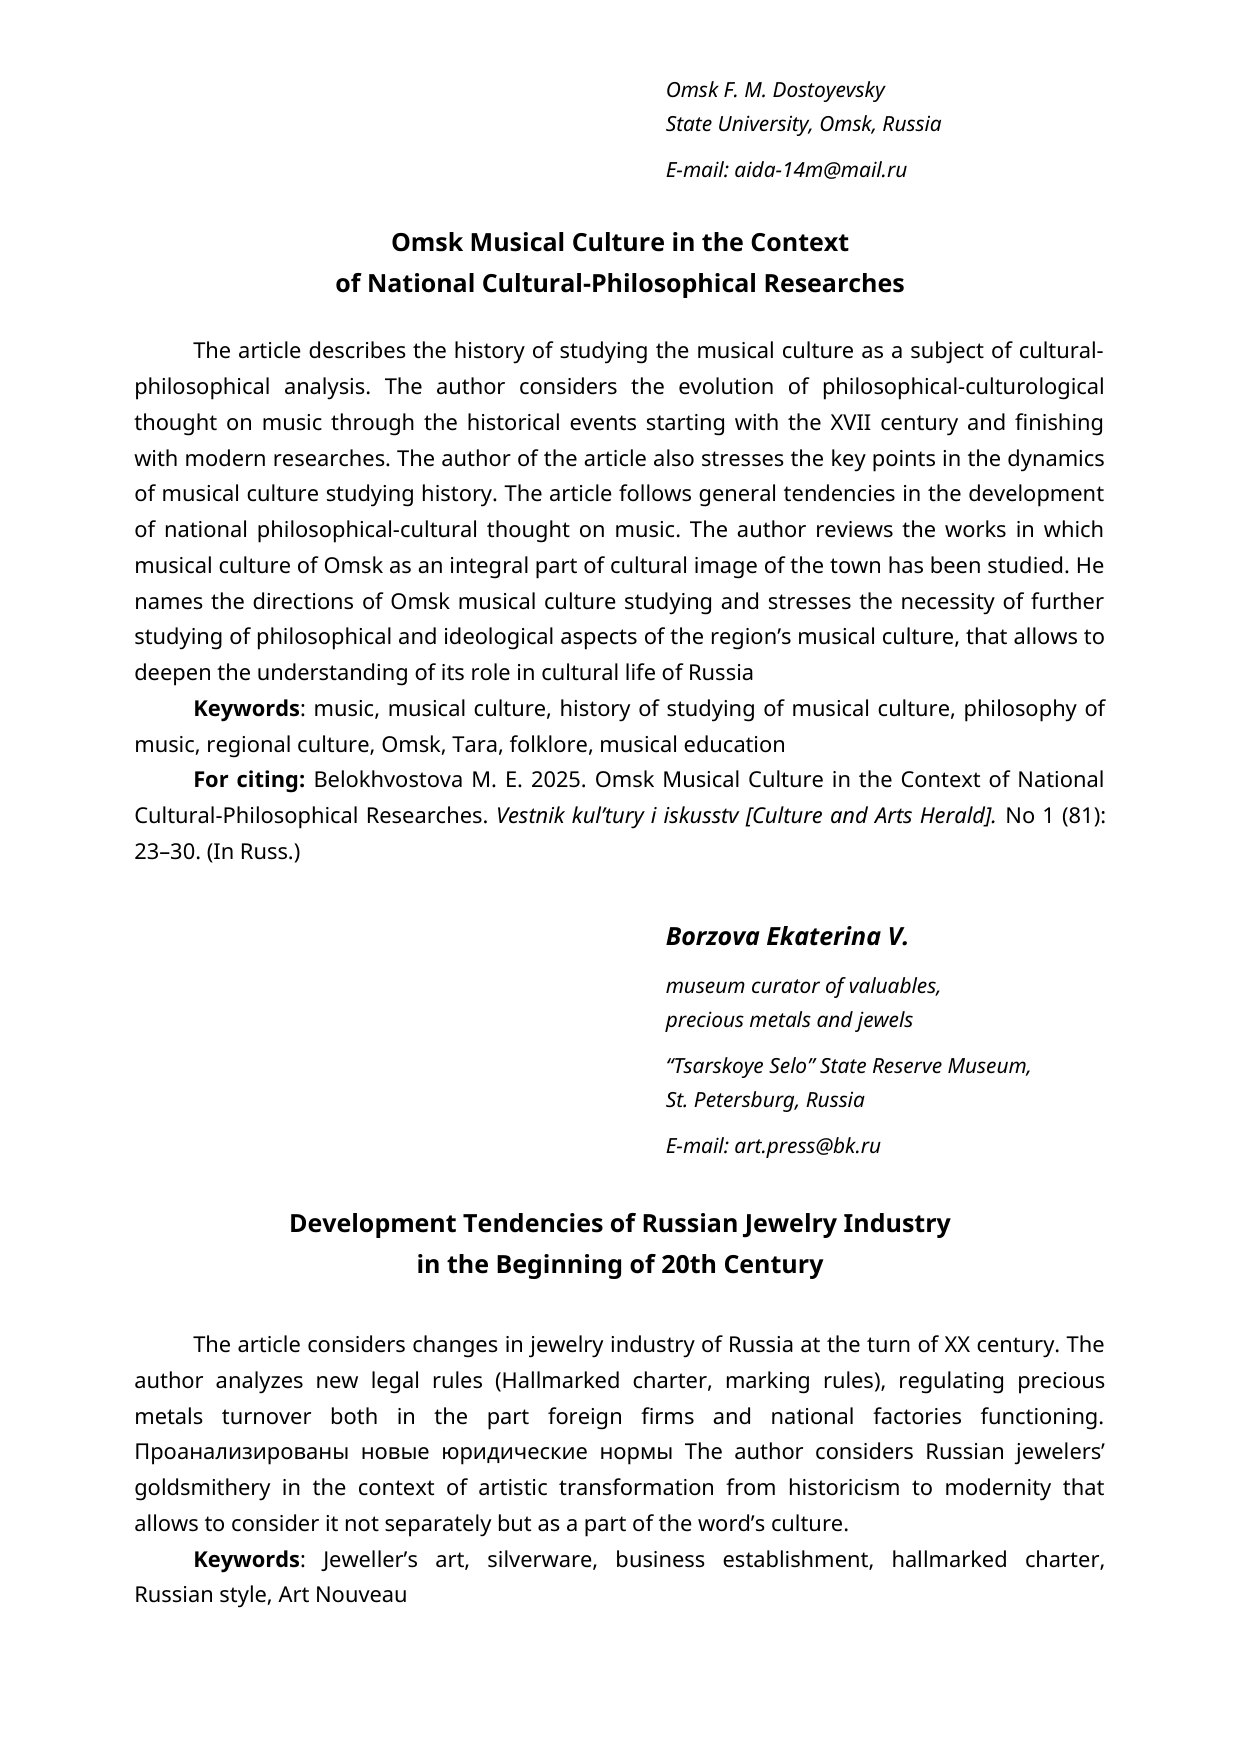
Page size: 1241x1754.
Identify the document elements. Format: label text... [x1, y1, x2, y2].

text Keywords: music, musical culture, history of studying of musical culture, philosophy of music, regional culture, Omsk, Tara, folklore, musical education [134, 693, 1106, 758]
text The article describes the history of studying the musical culture as a subject of cultural-philosophical analysis. The author considers the evolution of philosophical-culturological thought on music through the historical events starting with the XVII century and finishing with modern researches. The author of the article also stresses the key points in the dynamics of musical culture studying history. The article follows general tendencies in the development of national philosophical-cultural thought on music. The author reviews the works in which musical culture of Omsk as an integral part of cultural image of the town has been studied. He names the directions of Omsk musical culture studying and stresses the necessity of further studying of philosophical and ideological aspects of the region’s musical culture, that allows to deepen the understanding of its role in cultural life of Russia [134, 336, 1106, 687]
text Omsk Musical Culture in the Context of National Cultural-Philosophical Researches [75, 224, 1165, 299]
text Keywords: Jeweller’s art, silverware, business establishment, hallmarked charter, Russian style, Art Nouveau [134, 1543, 1106, 1609]
text E-mail: art.press@bk.ru [666, 1131, 1165, 1159]
text Development Tendencies of Russian Jewelry Industry in the Beginning of 20th Century [75, 1206, 1165, 1281]
text Omsk F. M. Dostoyevsky State University, Omsk, Russia [666, 75, 1165, 137]
text “Tsarskoye Selo” State Reserve Museum, St. Petersburg, Russia [666, 1051, 1165, 1113]
text For citing: Belokhvostova M. E. 2025. Omsk Musical Culture in the Context of National Cultural-Philosophical Researches. Vestnik kul’tury i iskusstv [Culture and Arts Herald]. No 1 (81): 23–30. (In Russ.) [134, 764, 1106, 866]
text Borzova Ekaterina V. [666, 918, 1165, 952]
text The article considers changes in jewelry industry of Russia at the turn of XX century. The author analyzes new legal rules (Hallmarked charter, marking rules), regulating precious metals turnover both in the part foreign firms and national factories functioning. Проанализированы новые юридические нормы The author considers Russian jewelers’ goldsmithery in the context of artistic transformation from historicism to modernity that allows to consider it not separately but as a part of the word’s culture. [134, 1329, 1106, 1538]
text museum curator of valuables, precious metals and jewels [666, 971, 1165, 1033]
text E-mail: aida-14m@mail.ru [666, 155, 1165, 183]
